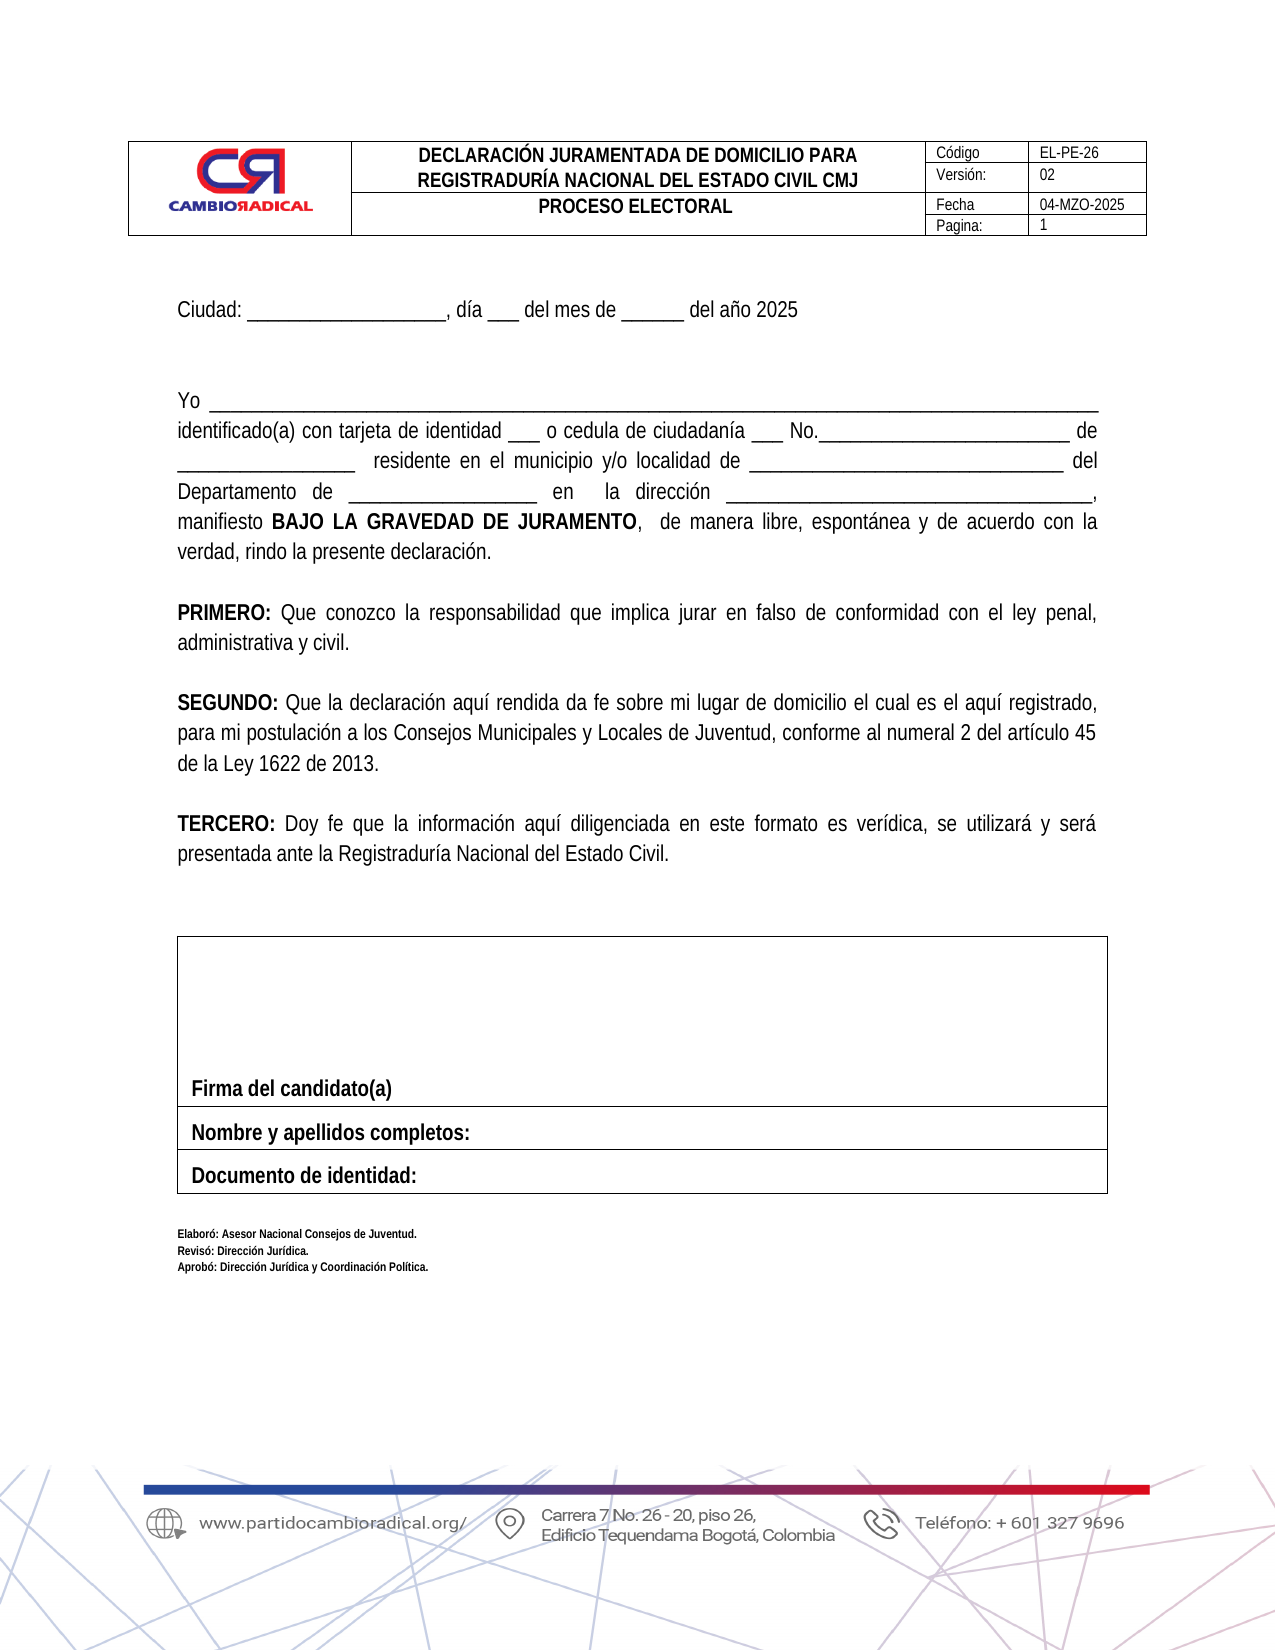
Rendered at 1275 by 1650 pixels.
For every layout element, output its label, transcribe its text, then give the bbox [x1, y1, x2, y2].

text Yo _____________________________________________________________________________________ identificado(a) con tarjeta de identidad ___ o cedula de ciudadanía ___ No.________________________ de _________________ residente en el municipio y/o localidad de ______________________________ del Departamento de __________________ en la dirección ___________________________________, manifiesto BAJO LA GRAVEDAD DE JURAMENTO, de manera libre, espontánea y de acuerdo con la verdad, rindo la presente declaración. [177, 387, 1098, 564]
table_cell Fecha [926, 193, 1028, 213]
table_cell 1 [1029, 215, 1146, 235]
text Ciudad: ___________________, día ___ del mes de ______ del año 2025 [177, 296, 1098, 323]
table_header Firma del candidato(a) [178, 937, 1107, 1106]
table_cell 04-MZO-2025 [1029, 193, 1146, 213]
text SEGUNDO: Que la declaración aquí rendida da fe sobre mi lugar de domicilio el cual es el aquí registrado, para mi postulación a los Consejos Municipales y Locales de Juventud, conforme al numeral 2 del artículo 45 de la Ley 1622 de 2013. [177, 689, 1098, 776]
text Revisó: Dirección Jurídica. [177, 1243, 1098, 1258]
table_cell Versión: [926, 163, 1028, 192]
table_cell 02 [1029, 163, 1146, 192]
table_header EL-PE-26 [1029, 142, 1146, 162]
text Aprobó: Dirección Jurídica y Coordinación Política. [177, 1260, 1098, 1274]
text TERCERO: Doy fe que la información aquí diligenciada en este formato es verídica, se utilizará y será presentada ante la Registraduría Nacional del Estado Civil. [177, 810, 1098, 866]
picture [163, 142, 316, 219]
table_header DECLARACIÓN JURAMENTADA DE DOMICILIO PARA REGISTRADURÍA NACIONAL DEL ESTADO CIVIL CMJ [352, 142, 925, 192]
table_cell PROCESO ELECTORAL [352, 193, 925, 235]
text Elaboró: Asesor Nacional Consejos de Juventud. [177, 1227, 1098, 1241]
table_header [129, 142, 351, 235]
text PRIMERO: Que conozco la responsabilidad que implica jurar en falso de conformidad con el ley penal, administrativa y civil. [177, 598, 1098, 655]
picture [0, 1465, 1275, 1650]
table_cell Nombre y apellidos completos: [178, 1107, 1107, 1149]
table_cell Documento de identidad: [178, 1150, 1107, 1193]
table_header Código [926, 142, 1028, 162]
table_cell Pagina: [926, 215, 1028, 235]
